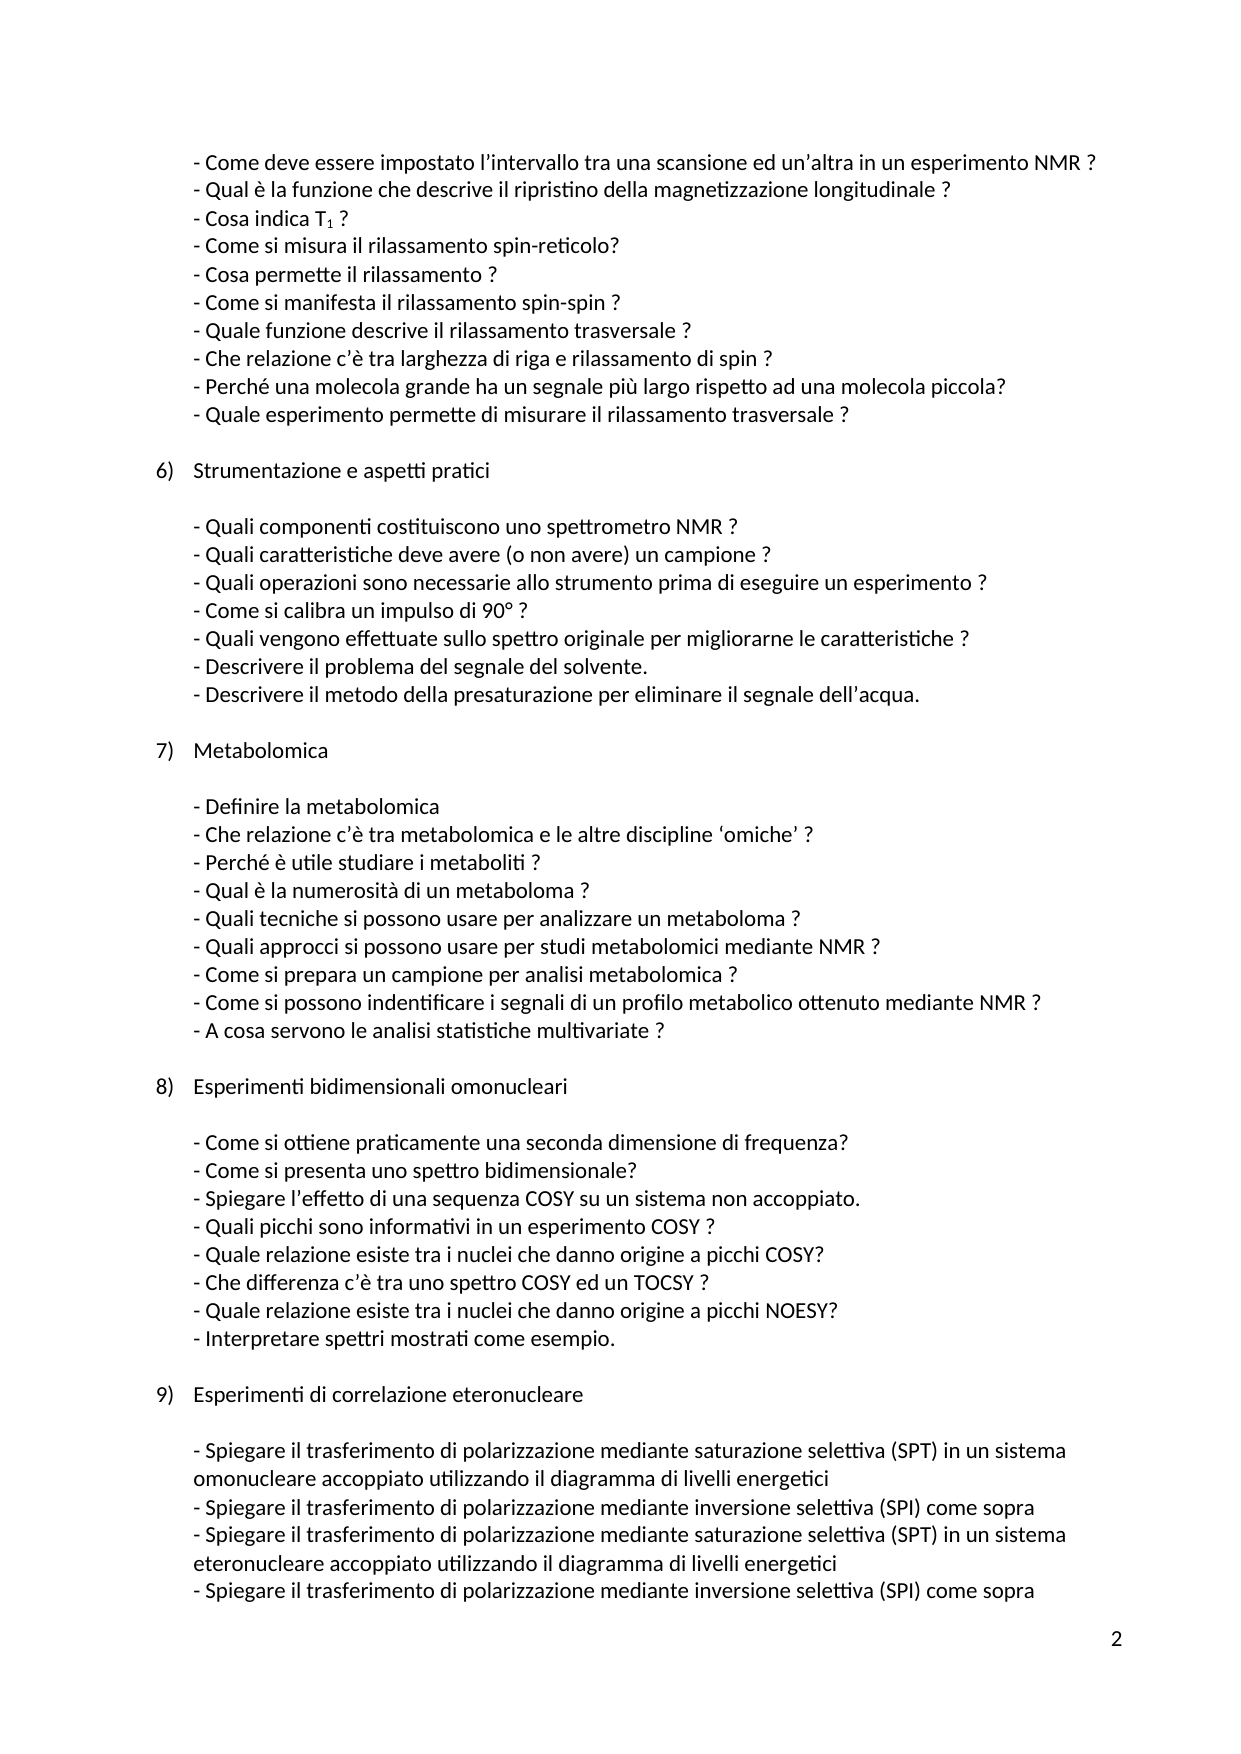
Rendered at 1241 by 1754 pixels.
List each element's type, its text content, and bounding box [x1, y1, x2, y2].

list - Spiegare il trasferimento di polarizzazione mediante saturazione selettiva (SPT) in un sistema omonucleare accoppiato utilizzando il diagramma di livelli energetici [193, 1437, 1122, 1493]
list - Quali approcci si possono usare per studi metabolomici mediante NMR ? [193, 932, 1122, 960]
list - Qual è la funzione che descrive il ripristino della magnetizzazione longitudinale ? [193, 176, 1122, 204]
list - Come si possono indentificare i segnali di un profilo metabolico ottenuto mediante NMR ? [193, 988, 1122, 1016]
list - Quale relazione esiste tra i nuclei che danno origine a picchi NOESY? [193, 1296, 1122, 1324]
list - Quali picchi sono informativi in un esperimento COSY ? [193, 1212, 1122, 1240]
list - Che differenza c’è tra uno spettro COSY ed un TOCSY ? [193, 1268, 1122, 1296]
list - Quali tecniche si possono usare per analizzare un metaboloma ? [193, 904, 1122, 932]
list - Perché una molecola grande ha un segnale più largo rispetto ad una molecola piccola? [193, 372, 1122, 400]
list - Descrivere il problema del segnale del solvente. [193, 652, 1122, 680]
list - Come si misura il rilassamento spin-reticolo? [193, 232, 1122, 260]
list - Qual è la numerosità di un metaboloma ? [193, 876, 1122, 904]
list - Quali componenti costituiscono uno spettrometro NMR ? [193, 512, 1122, 540]
list Metabolomica [156, 736, 1122, 764]
list - Spiegare il trasferimento di polarizzazione mediante inversione selettiva (SPI) come sopra [193, 1577, 1122, 1605]
list Esperimenti bidimensionali omonucleari [156, 1072, 1122, 1100]
list - Spiegare il trasferimento di polarizzazione mediante saturazione selettiva (SPT) in un sistema eteronucleare accoppiato utilizzando il diagramma di livelli energetici [193, 1521, 1122, 1577]
list - Perché è utile studiare i metaboliti ? [193, 848, 1122, 876]
list - Che relazione c’è tra larghezza di riga e rilassamento di spin ? [193, 344, 1122, 372]
list - Come deve essere impostato l’intervallo tra una scansione ed un’altra in un esperimento NMR ? [193, 148, 1122, 176]
list - Cosa indica T1 ? [193, 204, 1122, 232]
list - Come si calibra un impulso di 90° ? [193, 596, 1122, 624]
list - A cosa servono le analisi statistiche multivariate ? [193, 1016, 1122, 1044]
list - Spiegare il trasferimento di polarizzazione mediante inversione selettiva (SPI) come sopra [193, 1493, 1122, 1521]
list - Come si manifesta il rilassamento spin-spin ? [193, 288, 1122, 316]
list Strumentazione e aspetti pratici [156, 456, 1122, 484]
list - Descrivere il metodo della presaturazione per eliminare il segnale dell’acqua. [193, 680, 1122, 708]
list - Interpretare spettri mostrati come esempio. [193, 1324, 1122, 1352]
list - Come si ottiene praticamente una seconda dimensione di frequenza? [193, 1128, 1122, 1156]
list - Definire la metabolomica [193, 792, 1122, 820]
list - Come si presenta uno spettro bidimensionale? [193, 1156, 1122, 1184]
list Esperimenti di correlazione eteronucleare [156, 1381, 1122, 1408]
list - Quali operazioni sono necessarie allo strumento prima di eseguire un esperimento ? [193, 568, 1122, 596]
list - Quale esperimento permette di misurare il rilassamento trasversale ? [193, 400, 1122, 428]
list - Quali vengono effettuate sullo spettro originale per migliorarne le caratteristiche ? [193, 624, 1122, 652]
list - Quali caratteristiche deve avere (o non avere) un campione ? [193, 540, 1122, 568]
list - Quale funzione descrive il rilassamento trasversale ? [193, 316, 1122, 344]
list - Come si prepara un campione per analisi metabolomica ? [193, 960, 1122, 988]
list - Quale relazione esiste tra i nuclei che danno origine a picchi COSY? [193, 1240, 1122, 1268]
list - Spiegare l’effetto di una sequenza COSY su un sistema non accoppiato. [193, 1184, 1122, 1212]
list - Che relazione c’è tra metabolomica e le altre discipline ‘omiche’ ? [193, 820, 1122, 848]
list - Cosa permette il rilassamento ? [193, 260, 1122, 288]
